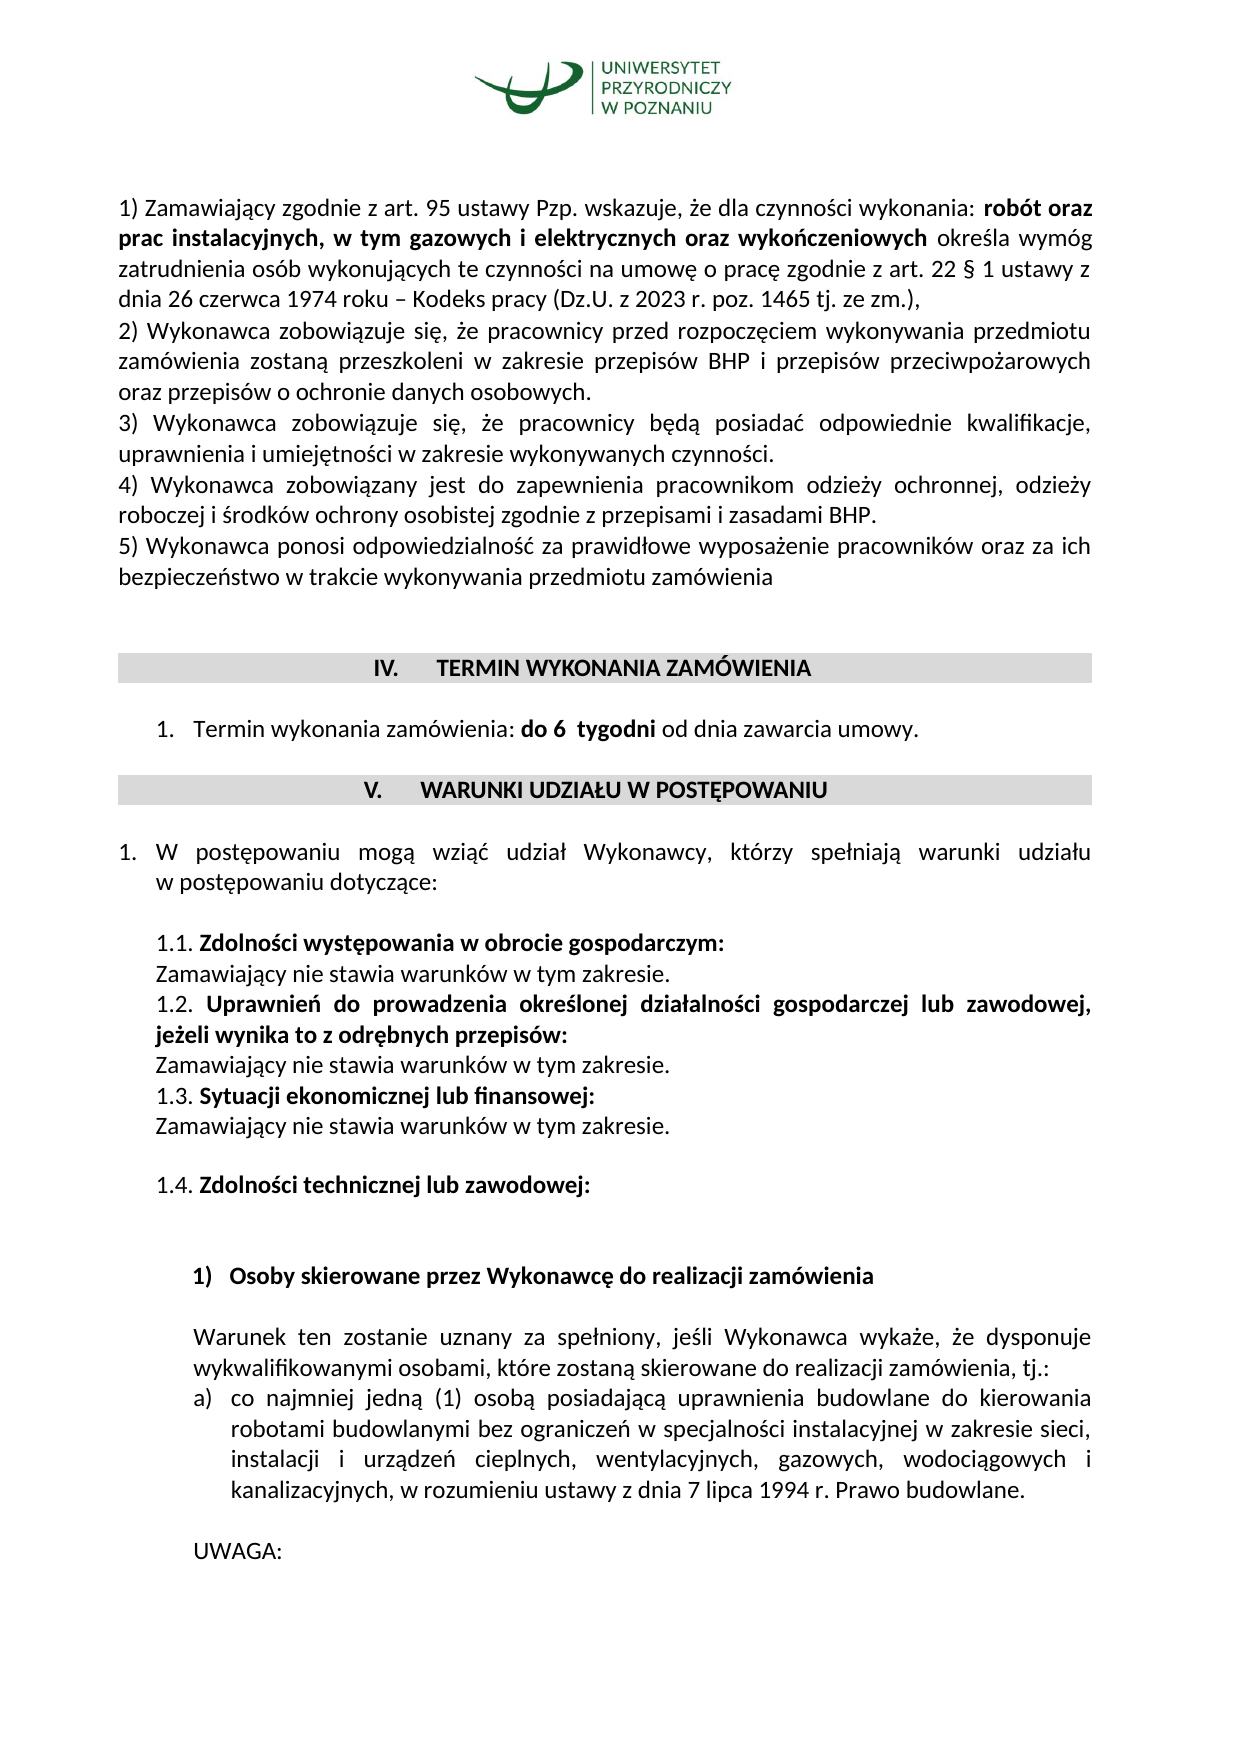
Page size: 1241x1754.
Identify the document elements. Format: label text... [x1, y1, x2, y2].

picture [454, 28, 757, 150]
text 4) Wykonawca zobowiązany jest do zapewnienia pracownikom odzieży ochronnej, odzieży roboczej i środków ochrony osobistej zgodnie z przepisami i zasadami BHP. [118, 469, 1092, 530]
list Zamawiający nie stawia warunków w tym zakresie. [156, 958, 1092, 988]
list 1.4. Zdolności technicznej lub zawodowej: [156, 1169, 1092, 1199]
list Zamawiający nie stawia warunków w tym zakresie. [155, 1110, 1092, 1141]
subtitle TERMIN WYKONANIA ZAMÓWIENIA [118, 653, 1092, 683]
list Warunek ten zostanie uznany za spełniony, jeśli Wykonawca wykaże, że dysponuje wykwalifikowanymi osobami, które zostaną skierowane do realizacji zamówienia, tj.: [193, 1322, 1092, 1383]
list Zamawiający nie stawia warunków w tym zakresie. [155, 1049, 1092, 1080]
text 1) Zamawiający zgodnie z art. 95 ustawy Pzp. wskazuje, że dla czynności wykonania: robót oraz prac instalacyjnych, w tym gazowych i elektrycznych oraz wykończeniowych określa wymóg zatrudnienia osób wykonujących te czynności na umowę o pracę zgodnie z art. 22 § 1 ustawy z dnia 26 czerwca 1974 roku – Kodeks pracy (Dz.U. z 2023 r. poz. 1465 tj. ze zm.), [118, 192, 1092, 314]
list Osoby skierowane przez Wykonawcę do realizacji zamówienia [192, 1261, 1092, 1291]
subtitle WARUNKI UDZIAŁU W POSTĘPOWANIU [118, 775, 1092, 805]
list 1.3. Sytuacji ekonomicznej lub finansowej: [156, 1080, 1092, 1110]
list W postępowaniu mogą wziąć udział Wykonawcy, którzy spełniają warunki udziału w postępowaniu dotyczące: [118, 836, 1092, 897]
list UWAGA: [193, 1535, 1092, 1566]
text 3) Wykonawca zobowiązuje się, że pracownicy będą posiadać odpowiednie kwalifikacje, uprawnienia i umiejętności w zakresie wykonywanych czynności. [118, 407, 1092, 468]
list 1.1. Zdolności występowania w obrocie gospodarczym: [156, 927, 1092, 958]
text 2) Wykonawca zobowiązuje się, że pracownicy przed rozpoczęciem wykonywania przedmiotu zamówienia zostaną przeszkoleni w zakresie przepisów BHP i przepisów przeciwpożarowych oraz przepisów o ochronie danych osobowych. [118, 315, 1092, 406]
list Termin wykonania zamówienia: do 6 tygodni od dnia zawarcia umowy. [156, 714, 1092, 744]
text 5) Wykonawca ponosi odpowiedzialność za prawidłowe wyposażenie pracowników oraz za ich bezpieczeństwo w trakcie wykonywania przedmiotu zamówienia [118, 531, 1092, 592]
list co najmniej jedną (1) osobą posiadającą uprawnienia budowlane do kierowania robotami budowlanymi bez ograniczeń w specjalności instalacyjnej w zakresie sieci, instalacji i urządzeń cieplnych, wentylacyjnych, gazowych, wodociągowych i kanalizacyjnych, w rozumieniu ustawy z dnia 7 lipca 1994 r. Prawo budowlane. [193, 1383, 1092, 1505]
list 1.2. Uprawnień do prowadzenia określonej działalności gospodarczej lub zawodowej, jeżeli wynika to z odrębnych przepisów: [156, 988, 1092, 1049]
